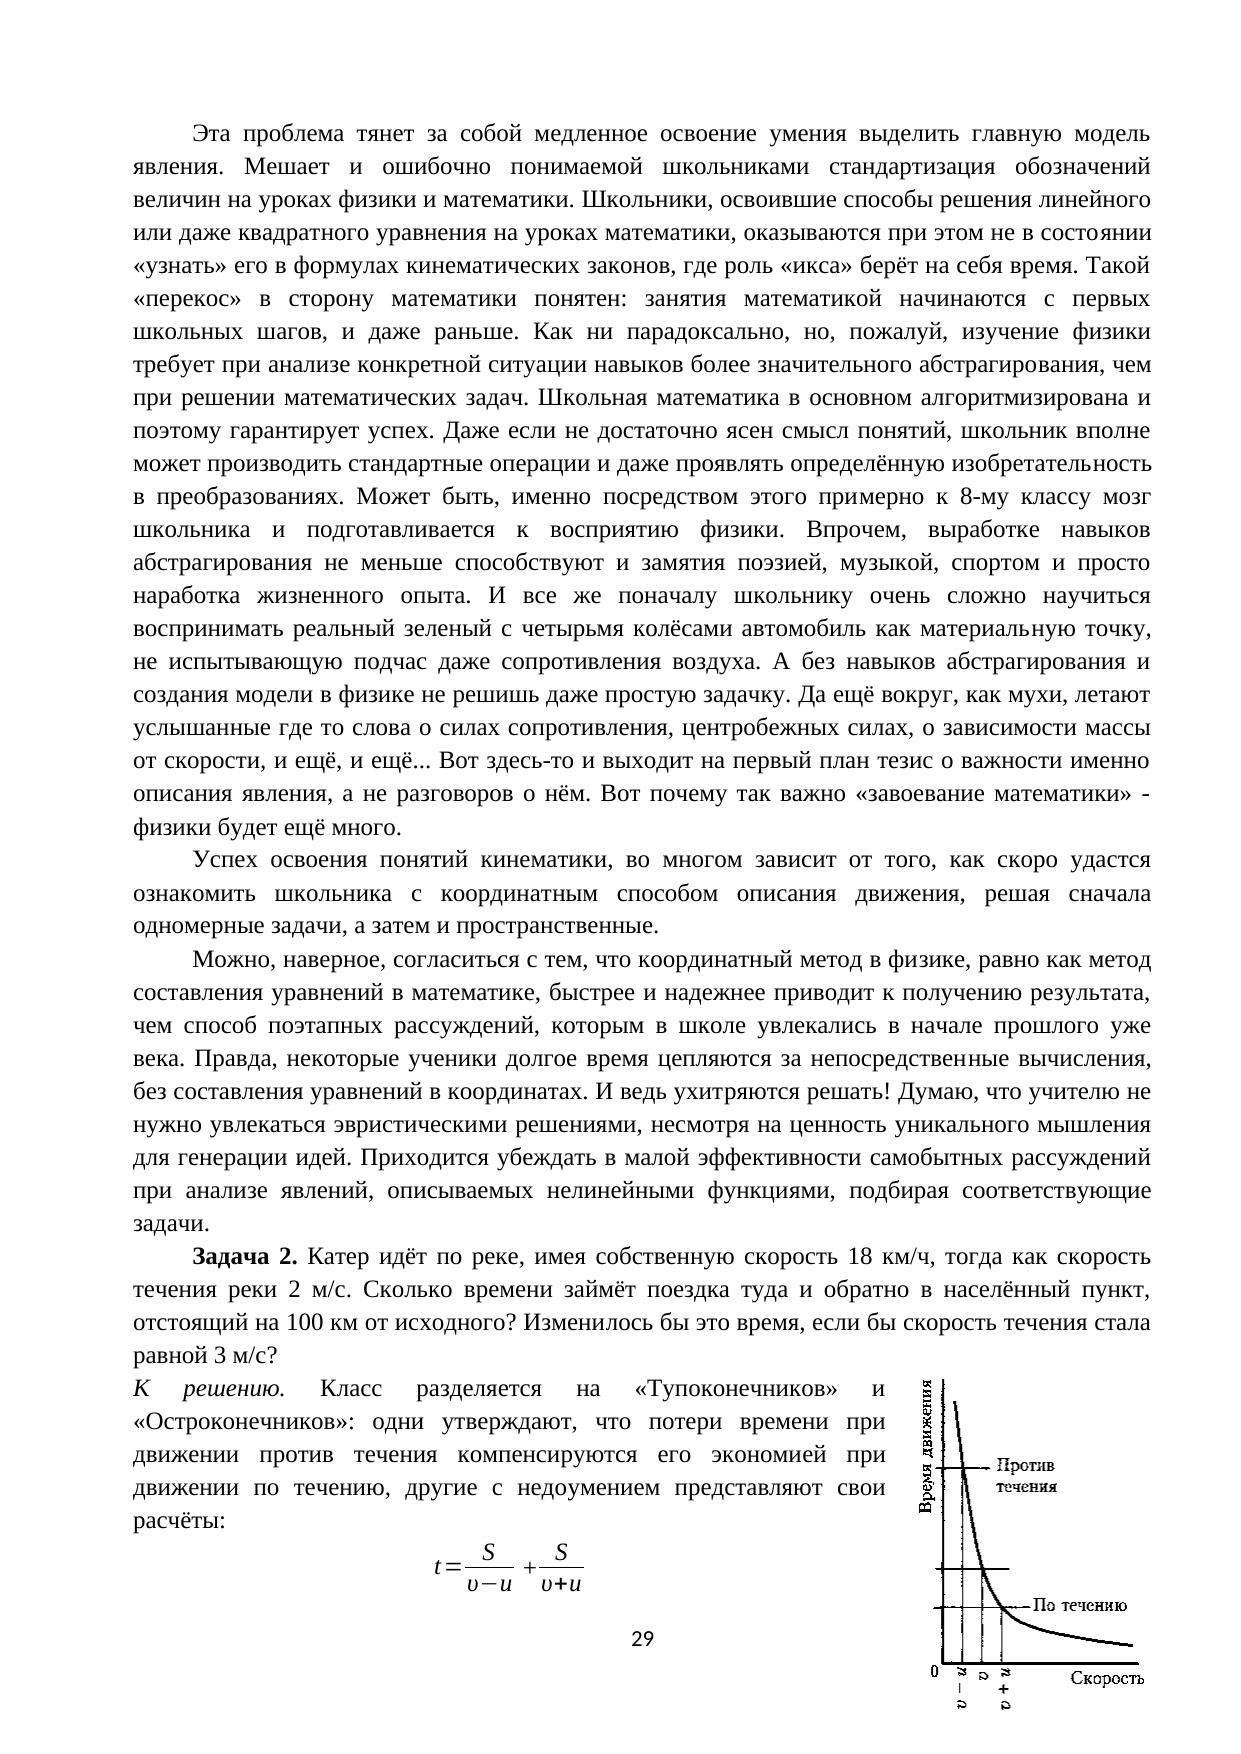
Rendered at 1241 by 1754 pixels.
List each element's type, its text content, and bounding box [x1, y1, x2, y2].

text Можно, наверное, согласиться с тем, что координатный метод в физике, равно как метод составления уравнений в математике, быстрее и надежнее приводит к получению результата, чем способ поэтапных рассуждений, которым в школе увлекались в начале прошлого уже века. Правда, некоторые ученики долгое время цепляются за непосредственные вычисления, без составления уравнений в координатах. И ведь ухитряются решать! Думаю, что учителю не нужно увлекаться эвристическими решениями, несмотря на ценность уникального мышления для генерации идей. Приходится убеждать в малой эффективности самобытных рассуждений при анализе явлений, описываемых нелинейными функциями, подбирая соответствующие задачи. [133, 944, 1152, 1237]
picture [904, 1366, 1154, 1716]
text Эта проблема тянет за собой медленное освоение умения выделить главную модель явления. Мешает и ошибочно понимаемой школьниками стандартизация обозначений величин на уроках физики и математики. Школьники, освоившие способы решения линейного или даже квадратного уравнения на уроках математики, оказываются при этом не в состоянии «узнать» его в формулах кинематических законов, где роль «икса» берёт на себя время. Такой «перекос» в сторону математики понятен: занятия математикой начинаются с первых школьных шагов, и даже раньше. Как ни парадоксально, но, пожалуй, изучение физики требует при анализе конкретной ситуации навыков более значительного абстрагирования, чем при решении математических задач. Школьная математика в основном алгоритмизирована и поэтому гарантирует успех. Даже если не достаточно ясен смысл понятий, школьник вполне может производить стандартные операции и даже проявлять определённую изобретательность в преобразованиях. Может быть, именно посредством этого примерно к 8-му классу мозг школьника и подготавливается к восприятию физики. Впрочем, выработке навыков абстрагирования не меньше способствуют и замятия поэзией, музыкой, спортом и просто наработка жизненного опыта. И все же поначалу школьнику очень сложно научиться воспринимать реальный зеленый с четырьмя колёсами автомобиль как материальную точку, не испытывающую подчас даже сопротивления воздуха. А без навыков абстрагирования и создания модели в физике не решишь даже простую задачку. Да ещё вокруг, как мухи, летают услышанные где то слова о силах сопротивления, центробежных силах, о зависимости массы от скорости, и ещё, и ещё... Вот здесь-то и выходит на первый план тезис о важности именно описания явления, а не разговоров о нём. Вот почему так важно «завоевание математики» - физики будет ещё много. [133, 118, 1152, 840]
text Задача 2. Катер идёт по реке, имея собственную скорость 18 км/ч, тогда как скорость течения реки 2 м/с. Сколько времени займёт поездка туда и обратно в населённый пункт, отстоящий на 100 км от исходного? Изменилось бы это время, если бы скорость течения стала равной 3 м/с? [133, 1241, 1152, 1369]
text Успех освоения понятий кинематики, во многом зависит от того, как скоро удастся ознакомить школьника с координатным способом описания движения, решая сначала одномерные задачи, а затем и пространственные. [133, 844, 1152, 939]
text + [133, 1538, 904, 1598]
text К решению. Класс разделяется на «Тупоконечников» и «Остроконечников»: одни утверждают, что потери времени при движении против течения компенсируются его экономией при движении по течению, другие с недоумением представляют свои расчёты: [133, 1373, 904, 1534]
